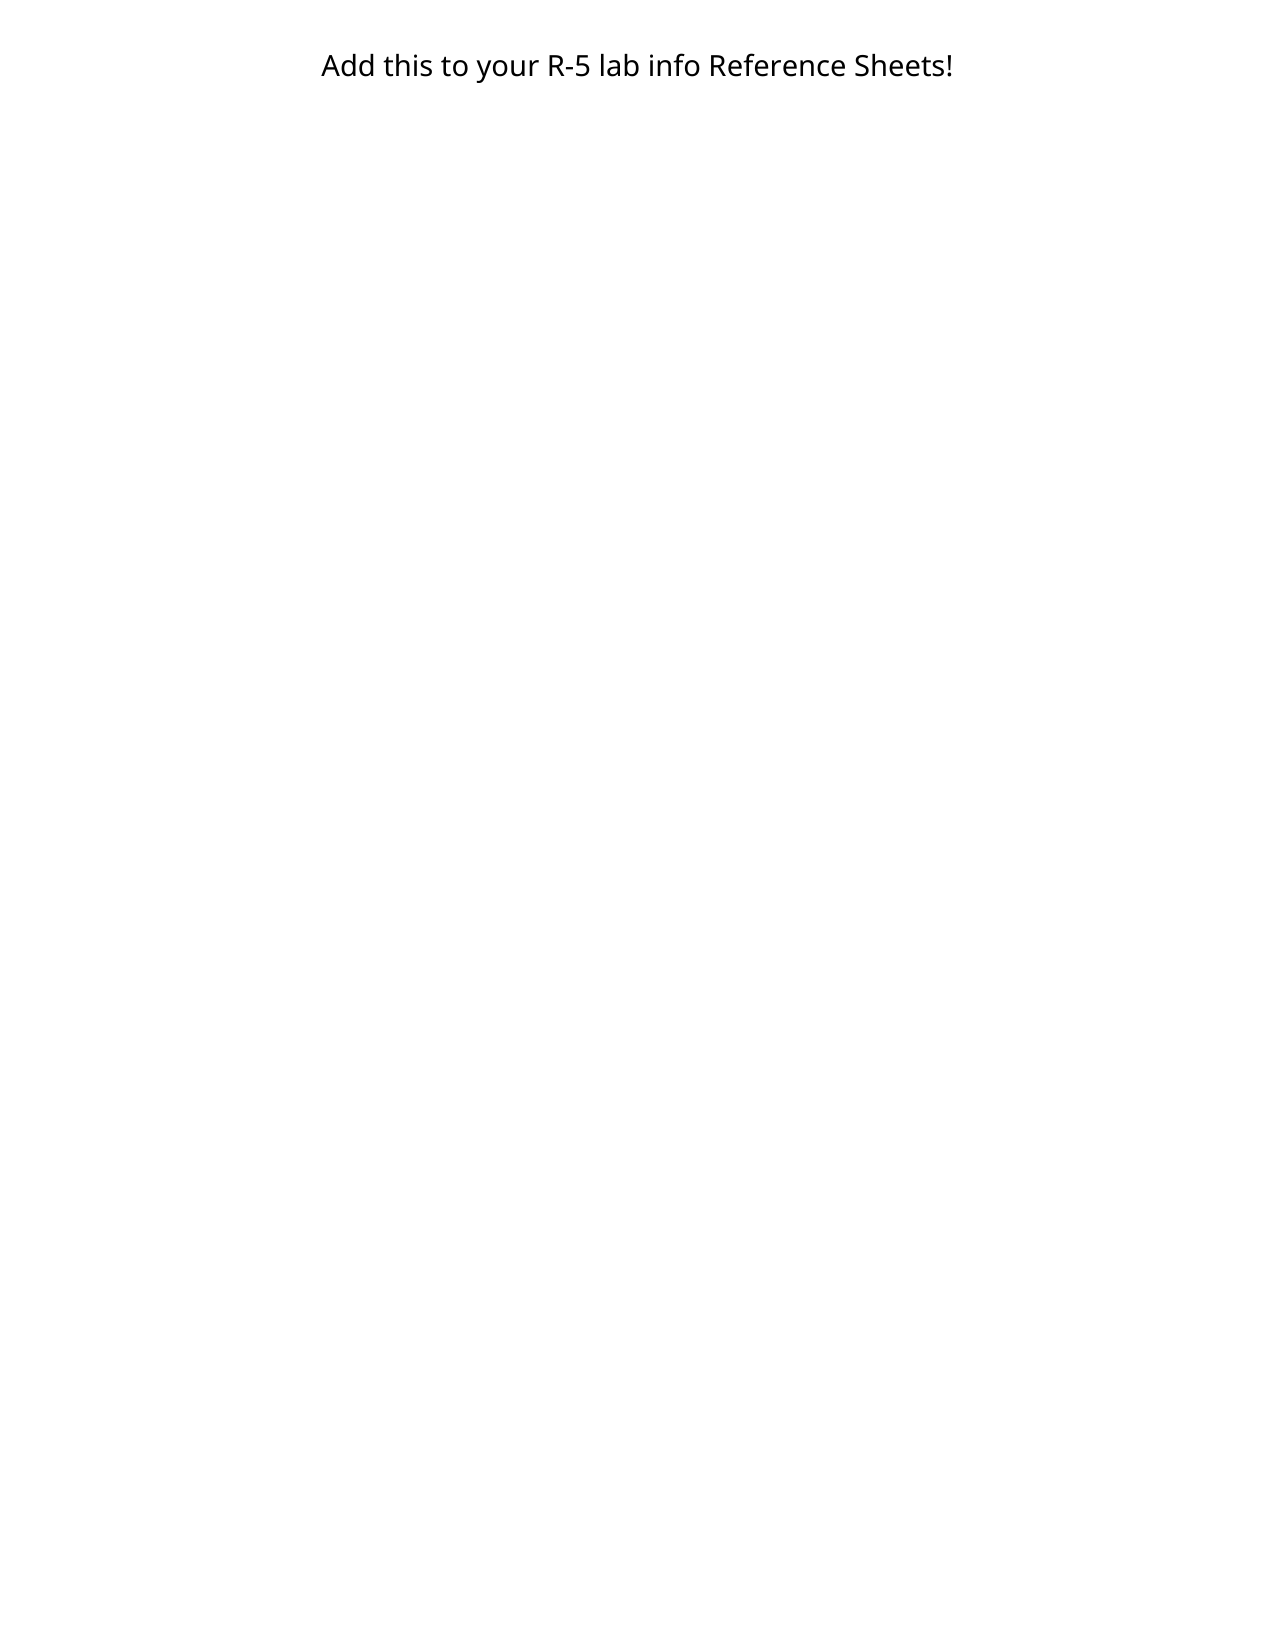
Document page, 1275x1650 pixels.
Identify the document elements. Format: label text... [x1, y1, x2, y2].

text Add this to your R-5 lab info Reference Sheets! [75, 45, 1200, 85]
